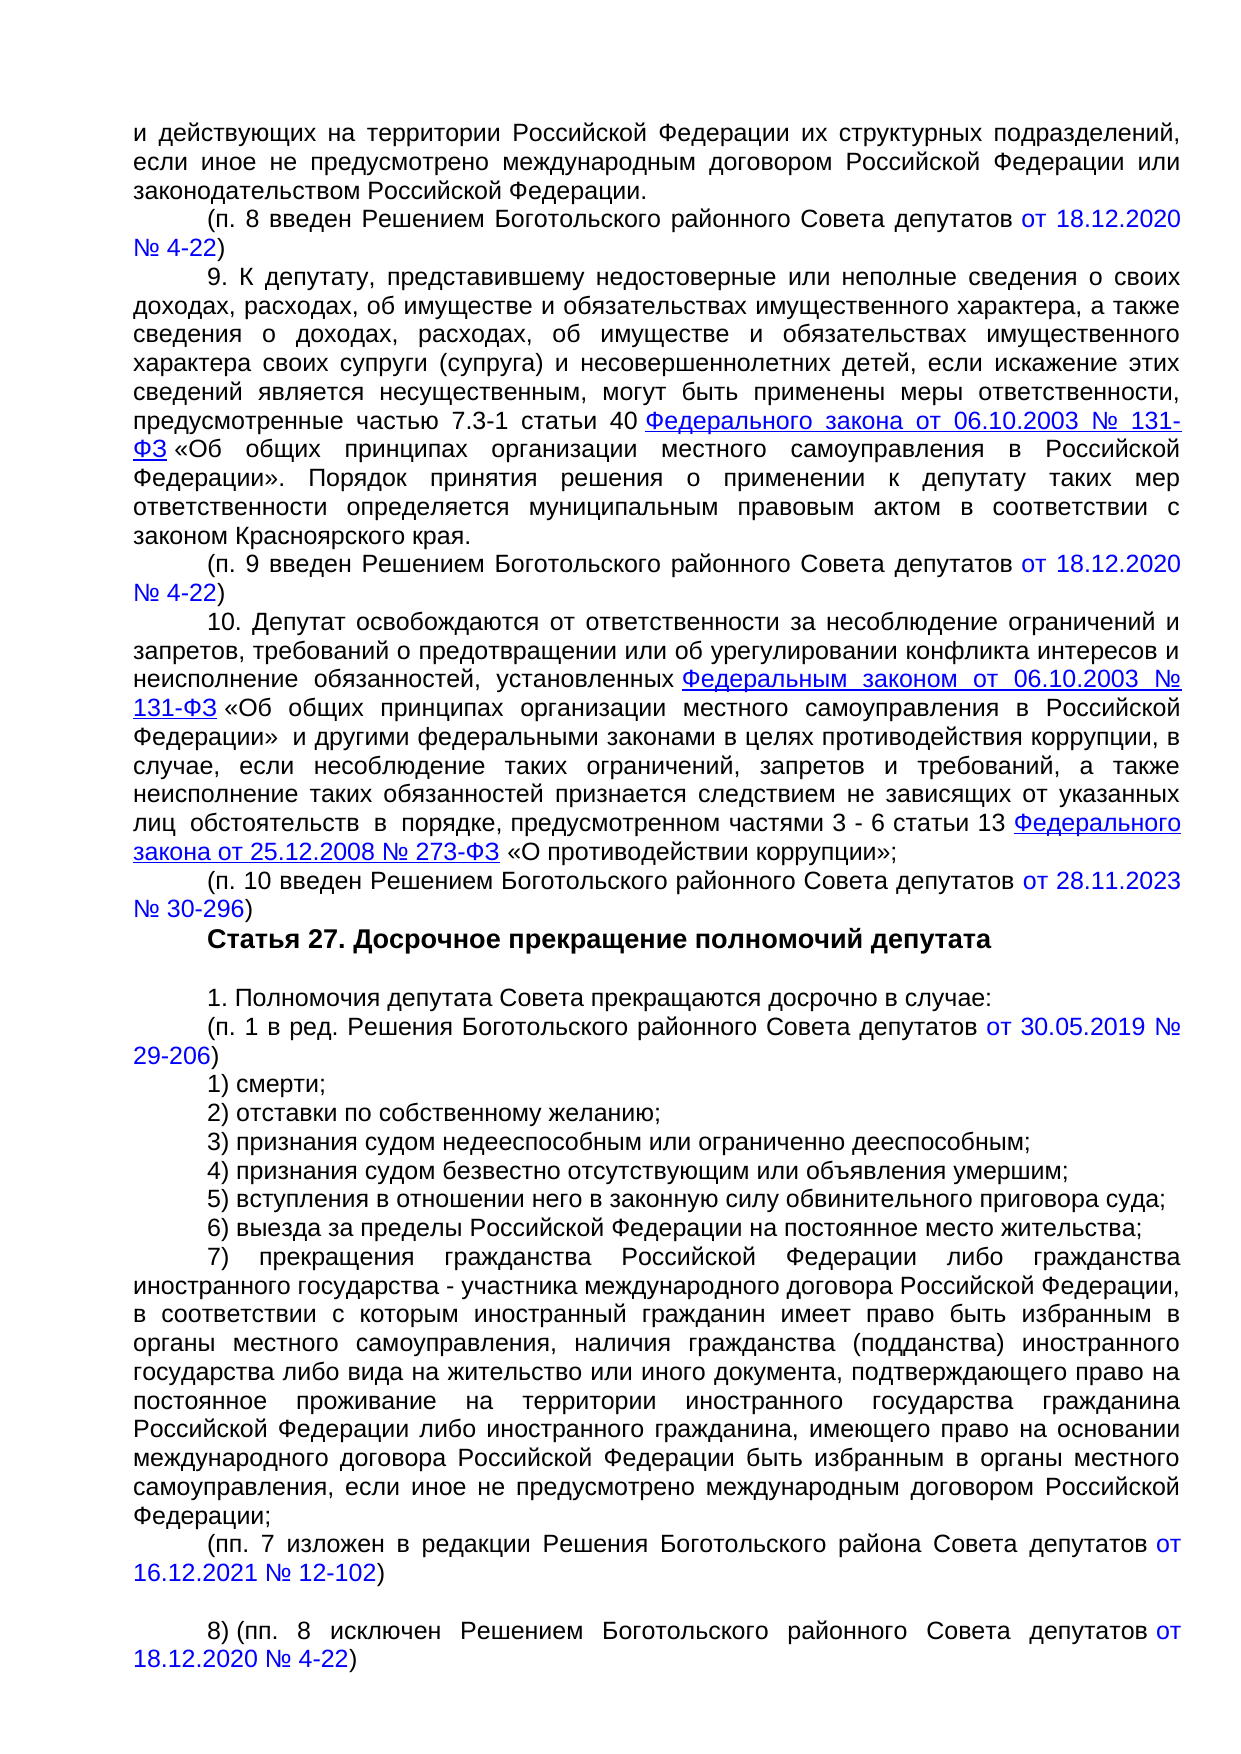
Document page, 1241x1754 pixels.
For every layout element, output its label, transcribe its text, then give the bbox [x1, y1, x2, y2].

text 4) признания судом безвестно отсутствующим или объявления умершим; [133, 1156, 1181, 1184]
text (п. 9 введен Решением Боготольского районного Совета депутатов от 18.12.2020 № 4-22) [133, 549, 1181, 607]
text 10. Депутат освобождаются от ответственности за несоблюдение ограничений и запретов, требований о предотвращении или об урегулировании конфликта интересов и неисполнение обязанностей, установленных Федеральным законом от 06.10.2003 № 131-ФЗ «Об общих принципах организации местного самоуправления в Российской Федерации» и другими федеральными законами в целях противодействия коррупции, в случае, если несоблюдение таких ограничений, запретов и требований, а также неисполнение таких обязанностей признается следствием не зависящих от указанных лиц обстоятельств в порядке, предусмотренном частями 3 - 6 статьи 13 Федерального закона от 25.12.2008 № 273-ФЗ «О противодействии коррупции»; [133, 607, 1181, 866]
text 7) прекращения гражданства Российской Федерации либо гражданства иностранного государства - участника международного договора Российской Федерации, в соответствии с которым иностранный гражданин имеет право быть избранным в органы местного самоуправления, наличия гражданства (подданства) иностранного государства либо вида на жительство или иного документа, подтверждающего право на постоянное проживание на территории иностранного государства гражданина Российской Федерации либо иностранного гражданина, имеющего право на основании международного договора Российской Федерации быть избранным в органы местного самоуправления, если иное не предусмотрено международным договором Российской Федерации; [133, 1242, 1181, 1529]
text 3) признания судом недееспособным или ограниченно дееспособным; [133, 1127, 1181, 1156]
text (п. 10 введен Решением Боготольского районного Совета депутатов от 28.11.2023 № 30-296) [133, 866, 1181, 923]
text 1. Полномочия депутата Совета прекращаются досрочно в случае: [133, 983, 1181, 1012]
text (п. 1 в ред. Решения Боготольского районного Совета депутатов от 30.05.2019 № 29-206) [133, 1012, 1181, 1069]
text 1) смерти; [133, 1069, 1181, 1098]
text 6) выезда за пределы Российской Федерации на постоянное место жительства; [133, 1213, 1181, 1242]
text (пп. 7 изложен в редакции Решения Боготольского района Совета депутатов от 16.12.2021 № 12-102) [133, 1529, 1181, 1587]
text 5) вступления в отношении него в законную силу обвинительного приговора суда; [133, 1184, 1181, 1213]
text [133, 118, 1181, 204]
text 8) (пп. 8 исключен Решением Боготольского районного Совета депутатов от 18.12.2020 № 4-22) [133, 1616, 1181, 1673]
text Статья 27. Досрочное прекращение полномочий депутата [133, 923, 1181, 954]
text 2) отставки по собственному желанию; [133, 1098, 1181, 1127]
text 9. К депутату, представившему недостоверные или неполные сведения о своих доходах, расходах, об имуществе и обязательствах имущественного характера, а также сведения о доходах, расходах, об имуществе и обязательствах имущественного характера своих супруги (супруга) и несовершеннолетних детей, если искажение этих сведений является несущественным, могут быть применены меры ответственности, предусмотренные частью 7.3-1 статьи 40 Федерального закона от 06.10.2003 № 131-ФЗ «Об общих принципах организации местного самоуправления в Российской Федерации». Порядок принятия решения о применении к депутату таких мер ответственности определяется муниципальным правовым актом в соответствии с законом Красноярского края. [133, 262, 1181, 549]
text (п. 8 введен Решением Боготольского районного Совета депутатов от 18.12.2020 № 4-22) [133, 204, 1181, 262]
